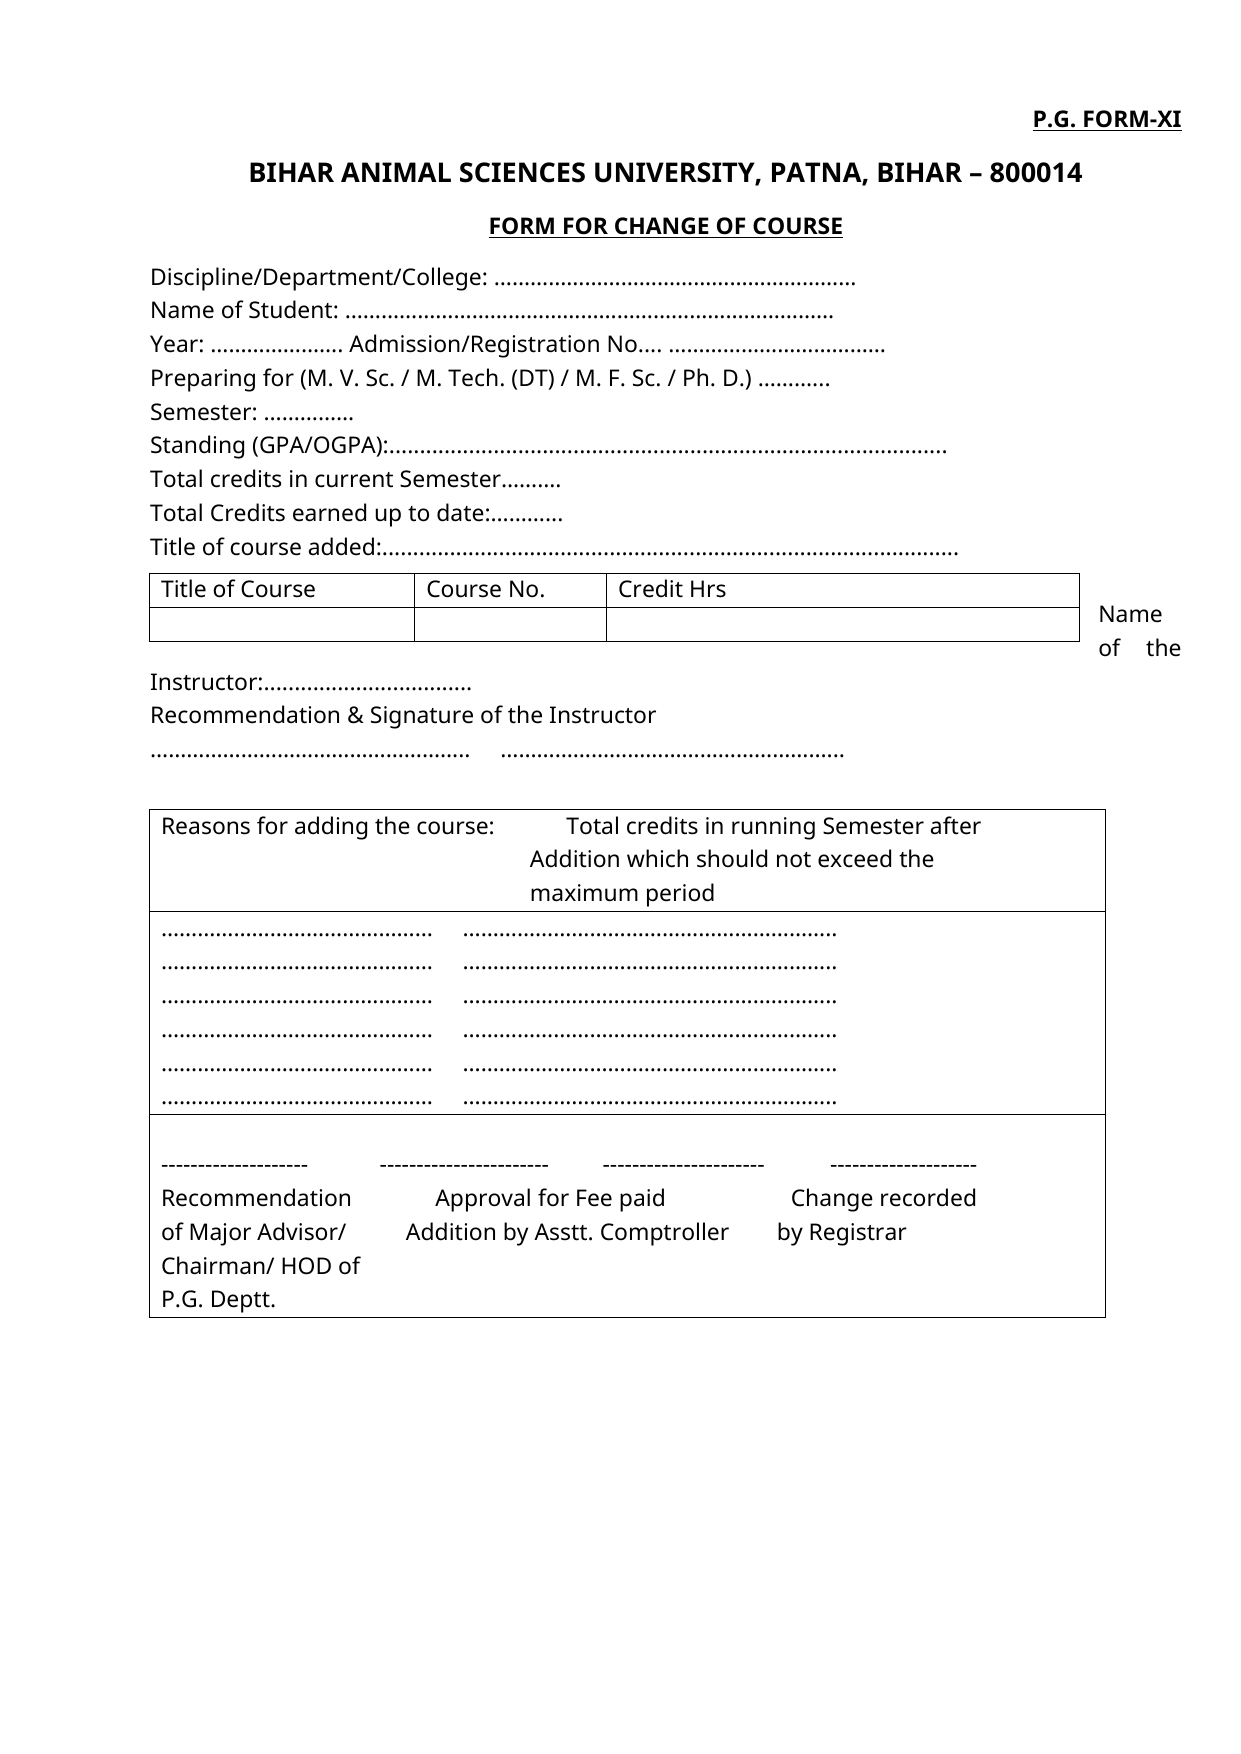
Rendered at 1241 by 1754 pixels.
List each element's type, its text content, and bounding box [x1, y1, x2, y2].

text Semester: …………… [150, 396, 1181, 427]
text …………………………………………….. ………………………………………………... [150, 733, 1181, 764]
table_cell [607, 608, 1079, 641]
text FORM FOR CHANGE OF COURSE [150, 210, 1181, 242]
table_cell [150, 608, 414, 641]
text Name of Student: ……………………………………………………………………… [150, 294, 1181, 326]
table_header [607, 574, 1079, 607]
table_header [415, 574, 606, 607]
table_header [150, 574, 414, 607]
text Name of the Instructor:.................................. [150, 598, 1181, 697]
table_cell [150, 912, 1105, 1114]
text P.G. FORM-XI [150, 103, 1181, 135]
text Standing (GPA/OGPA):........................................................................................... [150, 429, 1181, 461]
text Discipline/Department/College: …………………………………………………… [150, 261, 1181, 292]
text BIHAR ANIMAL SCIENCES UNIVERSITY, PATNA, BIHAR – 800014 [150, 154, 1181, 191]
text Total credits in current Semester………. [150, 463, 1181, 494]
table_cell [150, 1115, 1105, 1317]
text Title of course added:.............................................................................................. [150, 531, 1181, 562]
text Total Credits earned up to date:………... [150, 497, 1181, 528]
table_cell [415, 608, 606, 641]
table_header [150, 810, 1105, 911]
text Recommendation & Signature of the Instructor [150, 699, 1181, 731]
text Year: …………………. Admission/Registration No.... ……………………………… [150, 328, 1181, 359]
text Preparing for (M. V. Sc. / M. Tech. (DT) / M. F. Sc. / Ph. D.) ………... [150, 362, 1181, 393]
